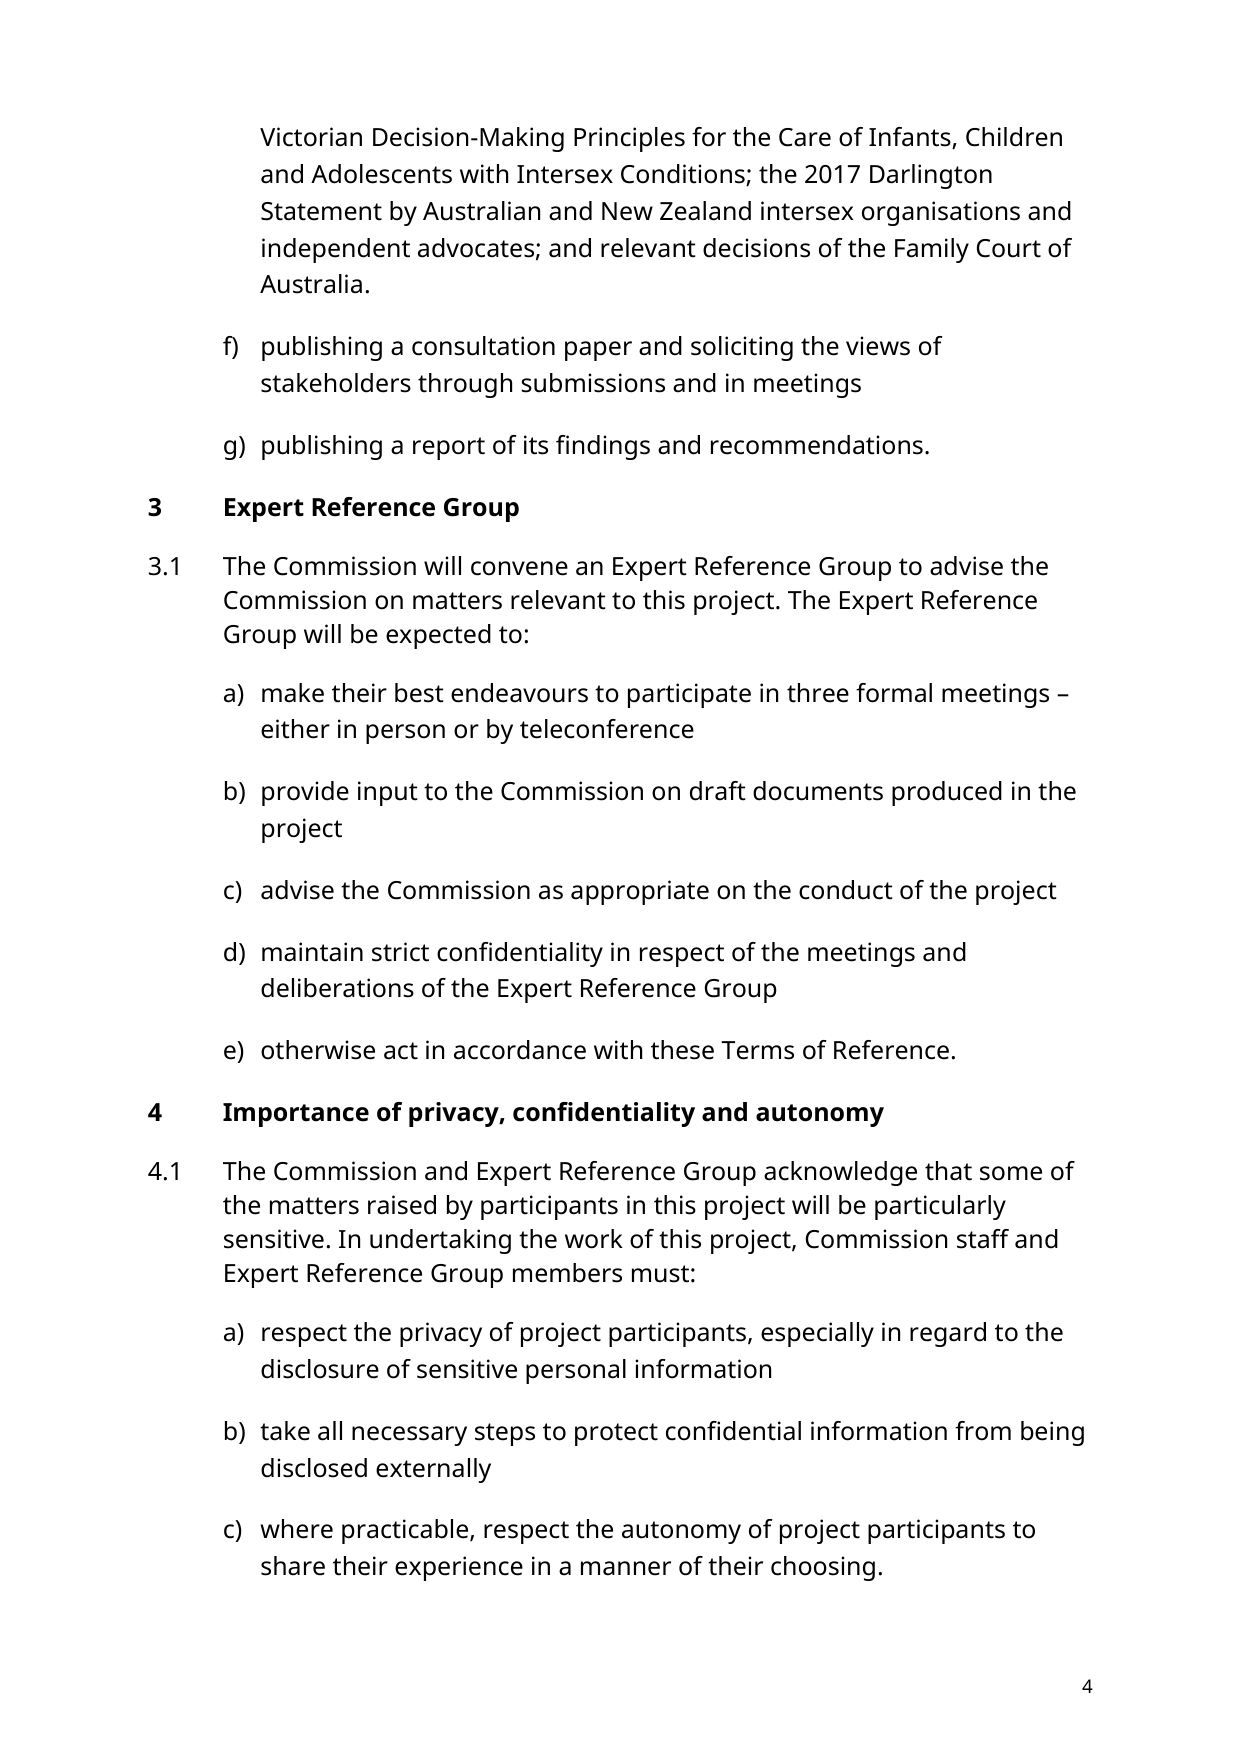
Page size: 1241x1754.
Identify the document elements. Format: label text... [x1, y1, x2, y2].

list 4 Importance of privacy, confidentiality and autonomy [148, 1094, 1092, 1129]
list provide input to the Commission on draft documents produced in the project [223, 774, 1092, 845]
list publishing a report of its findings and recommendations. [223, 427, 1092, 461]
list make their best endeavours to participate in three formal meetings – either in person or by teleconference [223, 675, 1092, 746]
list 3.1 The Commission will convene an Expert Reference Group to advise the Commission on matters relevant to this project. The Expert Reference Group will be expected to: [148, 548, 1092, 650]
list respect the privacy of project participants, especially in regard to the disclosure of sensitive personal information [223, 1315, 1092, 1386]
list otherwise act in accordance with these Terms of Reference. [223, 1033, 1092, 1067]
list advise the Commission as appropriate on the conduct of the project [223, 872, 1092, 907]
list maintain strict confidentiality in respect of the meetings and deliberations of the Expert Reference Group [223, 934, 1092, 1005]
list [223, 120, 1092, 301]
list take all necessary steps to protect confidential information from being disclosed externally [223, 1413, 1092, 1484]
list 3 Expert Reference Group [148, 489, 1092, 523]
list 4.1 The Commission and Expert Reference Group acknowledge that some of the matters raised by participants in this project will be particularly sensitive. In undertaking the work of this project, Commission staff and Expert Reference Group members must: [148, 1154, 1092, 1290]
list where practicable, respect the autonomy of project participants to share their experience in a manner of their choosing. [223, 1512, 1092, 1583]
list publishing a consultation paper and soliciting the views of stakeholders through submissions and in meetings [223, 329, 1092, 400]
